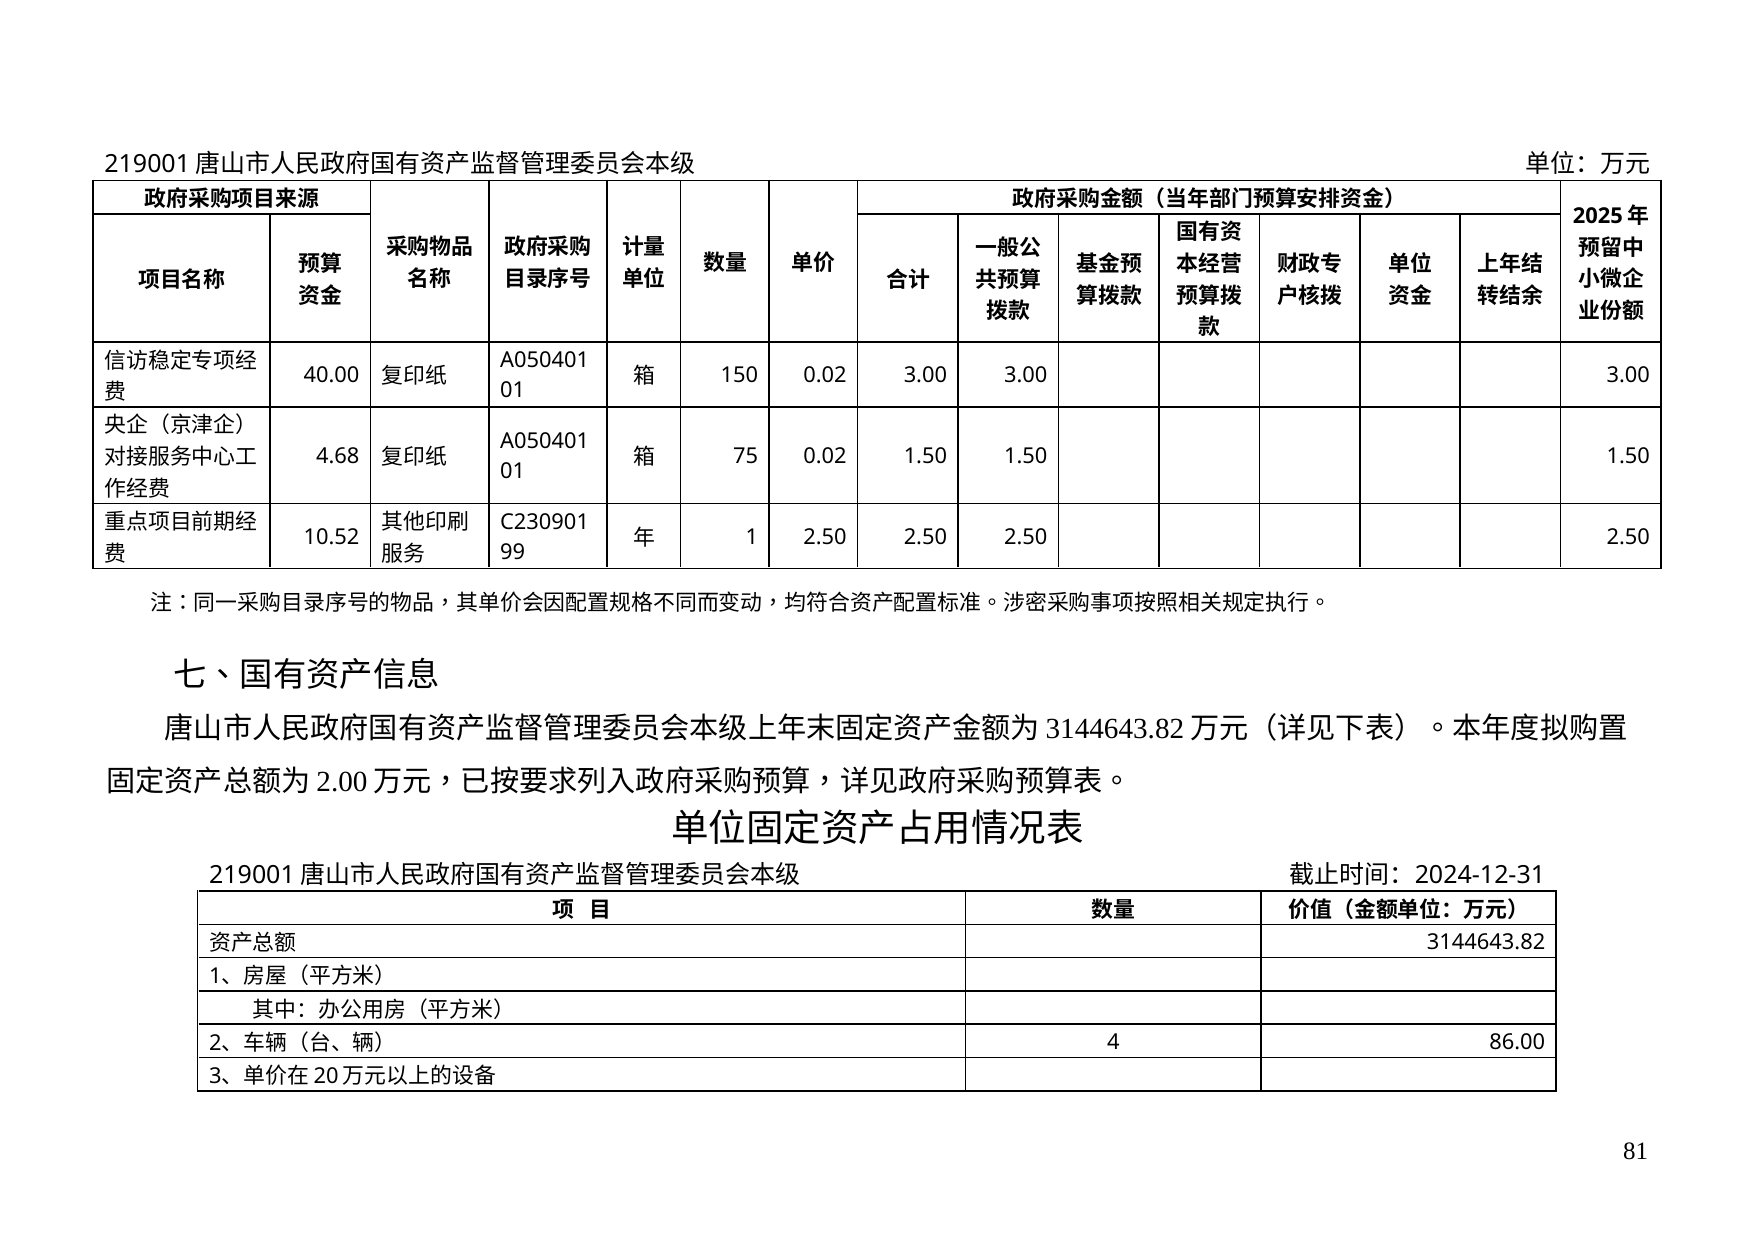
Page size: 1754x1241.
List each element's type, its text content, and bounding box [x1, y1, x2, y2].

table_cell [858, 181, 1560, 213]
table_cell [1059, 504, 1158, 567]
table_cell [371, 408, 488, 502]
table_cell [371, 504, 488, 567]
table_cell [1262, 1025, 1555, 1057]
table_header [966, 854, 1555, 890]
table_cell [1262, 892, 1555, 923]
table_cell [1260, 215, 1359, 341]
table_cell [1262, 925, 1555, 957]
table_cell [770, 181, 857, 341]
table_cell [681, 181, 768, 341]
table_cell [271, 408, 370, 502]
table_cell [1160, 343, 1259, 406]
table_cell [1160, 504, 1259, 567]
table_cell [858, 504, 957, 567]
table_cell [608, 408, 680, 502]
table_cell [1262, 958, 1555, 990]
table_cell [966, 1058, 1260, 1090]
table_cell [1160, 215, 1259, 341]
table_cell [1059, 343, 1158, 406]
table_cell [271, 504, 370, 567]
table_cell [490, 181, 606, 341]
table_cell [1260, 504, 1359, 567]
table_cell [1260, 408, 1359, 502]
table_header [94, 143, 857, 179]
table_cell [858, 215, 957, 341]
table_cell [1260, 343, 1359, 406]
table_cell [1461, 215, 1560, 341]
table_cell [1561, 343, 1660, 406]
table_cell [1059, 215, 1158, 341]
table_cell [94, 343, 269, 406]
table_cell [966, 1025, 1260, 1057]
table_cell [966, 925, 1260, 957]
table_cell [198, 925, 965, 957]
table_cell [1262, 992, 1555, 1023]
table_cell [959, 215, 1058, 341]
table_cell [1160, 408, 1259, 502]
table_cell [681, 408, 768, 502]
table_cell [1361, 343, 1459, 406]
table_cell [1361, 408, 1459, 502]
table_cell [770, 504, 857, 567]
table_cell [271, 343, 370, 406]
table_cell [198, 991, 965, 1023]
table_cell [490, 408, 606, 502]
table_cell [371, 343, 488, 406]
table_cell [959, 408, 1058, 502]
text 注：同一采购目录序号的物品，其单价会因配置规格不同而变动，均符合资产配置标准。涉密采购事项按照相关规定执行。 [106, 569, 1648, 621]
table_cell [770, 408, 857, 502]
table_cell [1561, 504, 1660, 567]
text 唐山市人民政府国有资产监督管理委员会本级上年末固定资产金额为3144643.82万元（详见下表）。本年度拟购置固定资产总额为2.00万元，已按要求列入政府采购预算，详见政府采购预算表。 [106, 697, 1648, 801]
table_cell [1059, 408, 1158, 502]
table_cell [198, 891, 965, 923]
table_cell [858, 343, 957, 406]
text 七、国有资产信息 [106, 651, 1648, 696]
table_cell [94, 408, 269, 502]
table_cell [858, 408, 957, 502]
text 单位固定资产占用情况表 [106, 801, 1648, 852]
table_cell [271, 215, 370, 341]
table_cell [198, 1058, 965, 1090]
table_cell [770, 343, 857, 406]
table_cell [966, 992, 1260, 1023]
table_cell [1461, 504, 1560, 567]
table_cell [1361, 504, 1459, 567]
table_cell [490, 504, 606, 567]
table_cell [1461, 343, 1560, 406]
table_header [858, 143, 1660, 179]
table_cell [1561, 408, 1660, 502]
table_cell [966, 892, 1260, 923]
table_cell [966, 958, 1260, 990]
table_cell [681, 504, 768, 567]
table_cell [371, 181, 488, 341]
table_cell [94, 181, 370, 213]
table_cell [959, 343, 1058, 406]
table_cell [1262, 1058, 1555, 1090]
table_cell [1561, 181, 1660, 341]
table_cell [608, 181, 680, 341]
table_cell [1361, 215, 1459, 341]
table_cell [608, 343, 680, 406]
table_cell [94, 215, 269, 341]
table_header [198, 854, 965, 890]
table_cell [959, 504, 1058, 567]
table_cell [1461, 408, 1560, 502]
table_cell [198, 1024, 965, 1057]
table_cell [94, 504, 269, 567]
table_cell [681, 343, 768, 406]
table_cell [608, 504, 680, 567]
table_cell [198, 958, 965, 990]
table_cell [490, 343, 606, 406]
